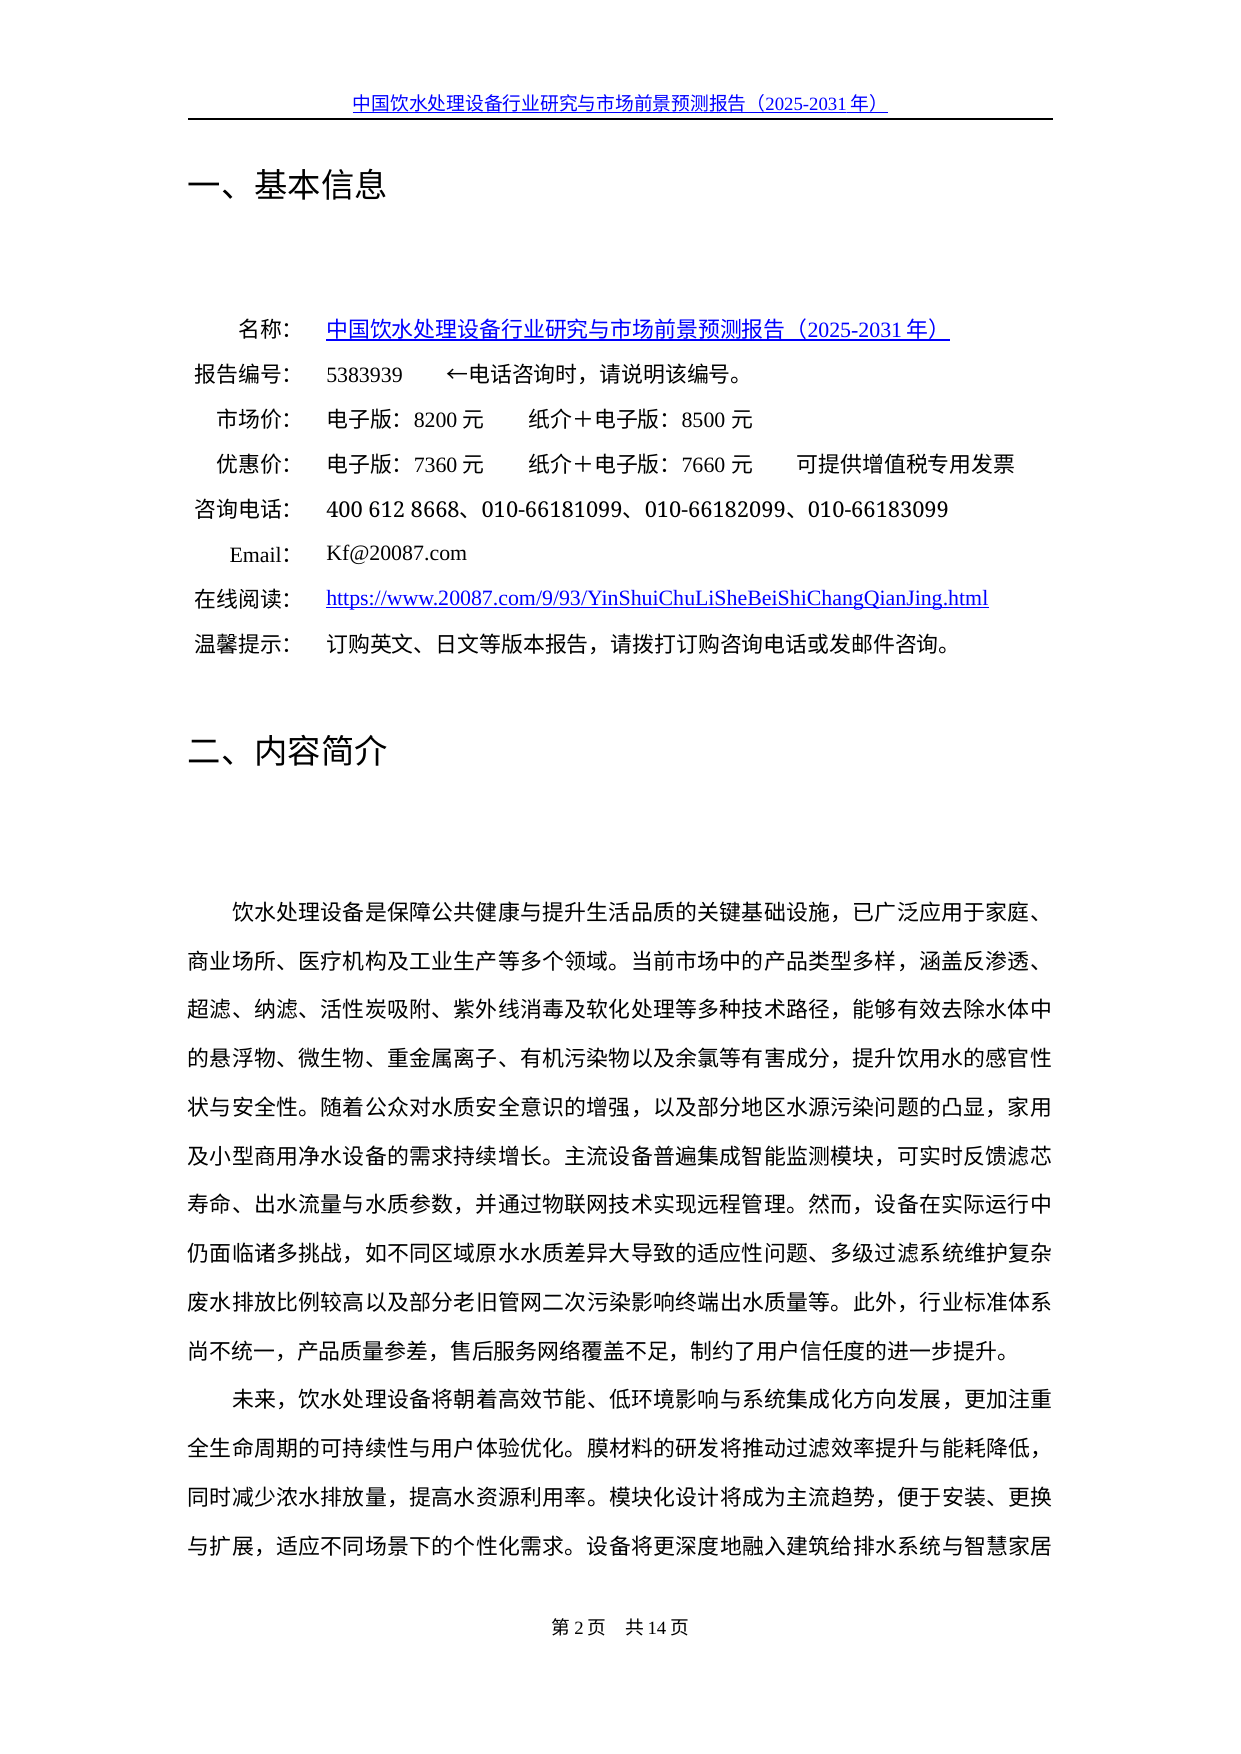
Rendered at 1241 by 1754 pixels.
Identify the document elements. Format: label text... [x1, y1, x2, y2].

table_cell 电子版：8200 元 纸介＋电子版：8500 元 [315, 402, 1073, 447]
table_cell 报告编号： [167, 357, 315, 402]
title 二、内容简介 [187, 717, 1053, 782]
table_cell 400 612 8668、010-66181099、010-66182099、010-66183099 [315, 492, 1073, 537]
table_cell 市场价： [167, 402, 315, 447]
table_cell Email： [167, 537, 315, 582]
table_cell 电子版：7360 元 纸介＋电子版：7660 元 可提供增值税专用发票 [315, 447, 1073, 492]
title 一、基本信息 [187, 150, 1053, 215]
table_cell 在线阅读： [167, 582, 315, 627]
table_cell 咨询电话： [167, 492, 315, 537]
table_header 名称： [167, 312, 315, 357]
table_cell 优惠价： [167, 447, 315, 492]
table_cell [315, 582, 1073, 627]
table_cell 5383939 ←电话咨询时，请说明该编号。 [315, 357, 1073, 402]
table_header 中国饮水处理设备行业研究与市场前景预测报告（2025-2031年） [315, 312, 1073, 357]
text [187, 894, 1053, 1561]
table_cell 订购英文、日文等版本报告，请拨打订购咨询电话或发邮件咨询。 [315, 627, 1073, 672]
table_cell 温馨提示： [167, 627, 315, 672]
table_cell Kf@20087.com [315, 537, 1073, 582]
